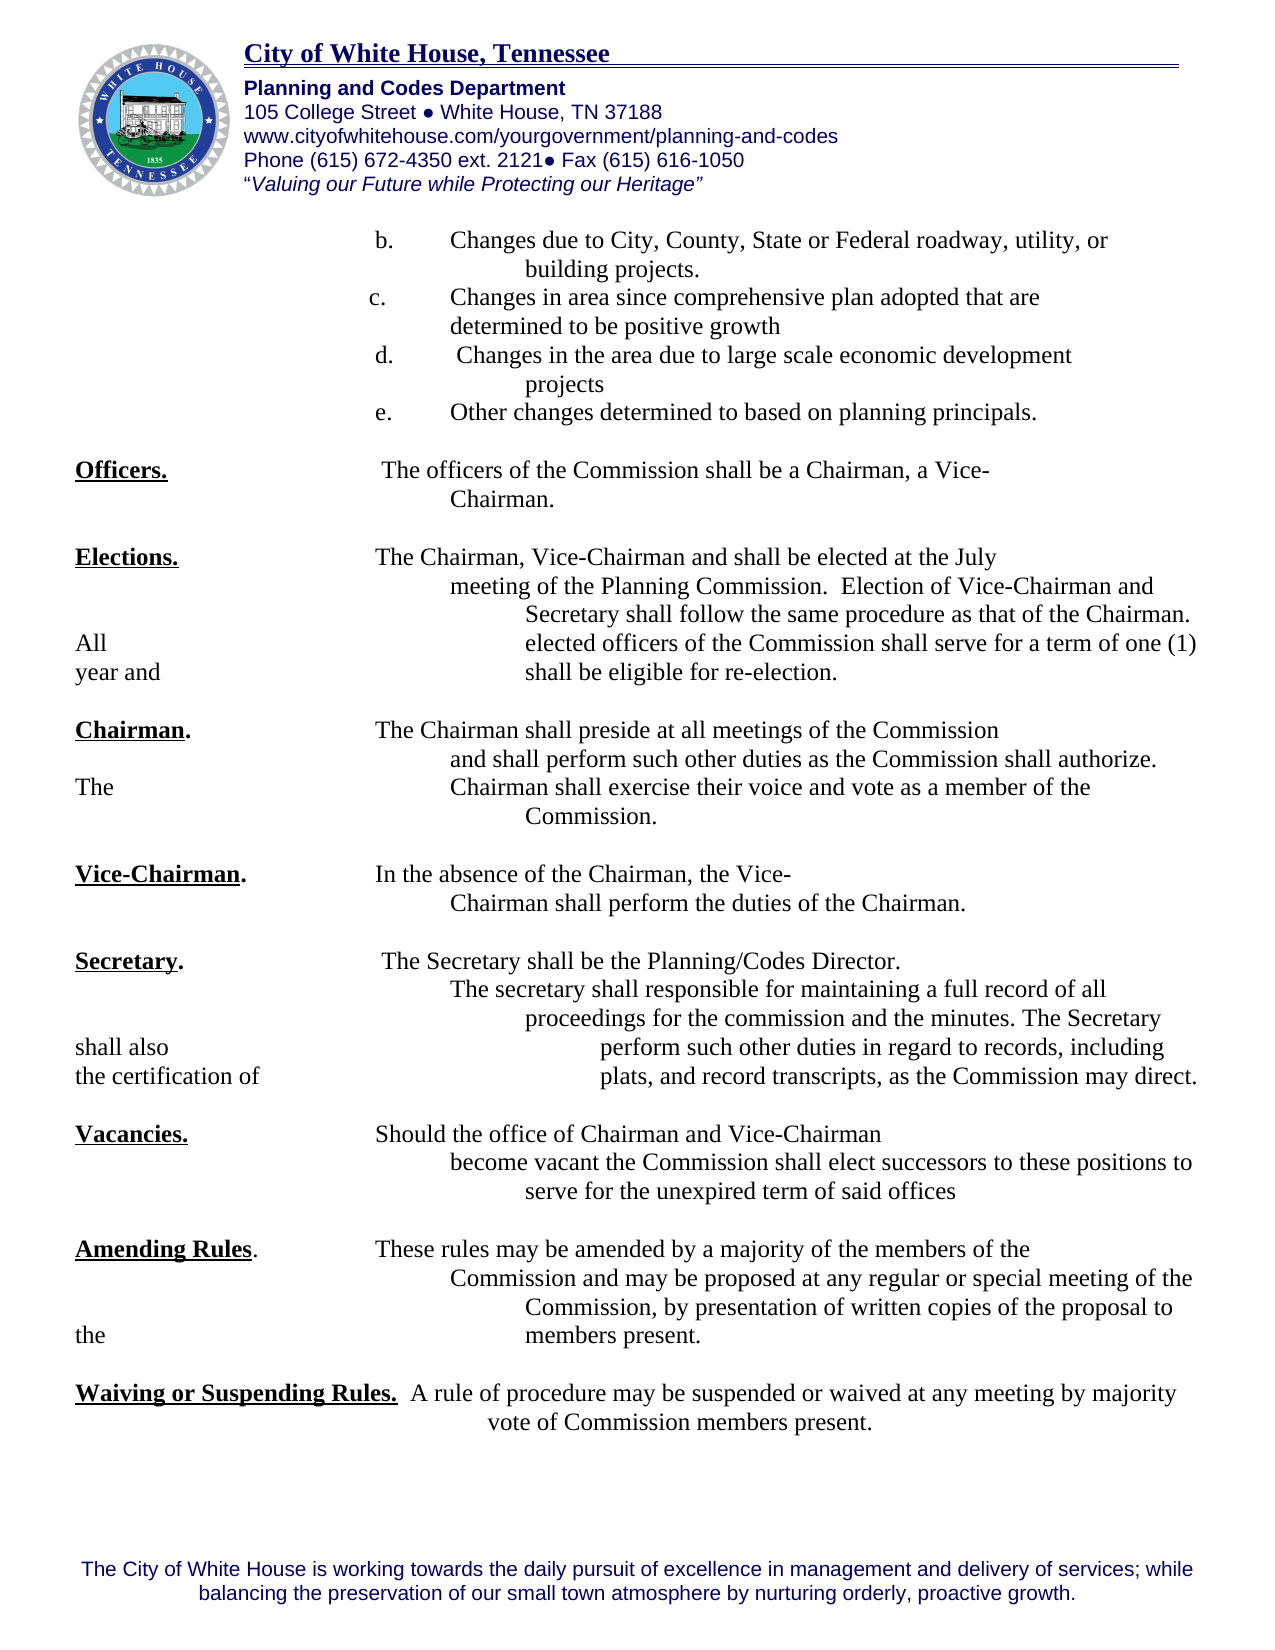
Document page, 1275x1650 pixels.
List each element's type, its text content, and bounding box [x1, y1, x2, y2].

text Amending Rules. These rules may be amended by a majority of the members of the Commission and may be proposed at any regular or special meeting of the Commission, by presentation of written copies of the proposal to the members present. [75, 1234, 1200, 1349]
text Officers. The officers of the Commission shall be a Chairman, a Vice- Chairman. [75, 455, 1200, 513]
text e. Other changes determined to based on planning principals. [187, 397, 1200, 426]
text d. Changes in the area due to large scale economic development projects [187, 340, 1200, 397]
text b. Changes due to City, County, State or Federal roadway, utility, or building projects. [187, 225, 1200, 282]
text Vacancies. Should the office of Chairman and Vice-Chairman become vacant the Commission shall elect successors to these positions to serve for the unexpired term of said offices [75, 1119, 1200, 1205]
text Vice-Chairman. In the absence of the Chairman, the Vice- Chairman shall perform the duties of the Chairman. [75, 859, 1200, 917]
text Elections. The Chairman, Vice-Chairman and shall be elected at the July meeting of the Planning Commission. Election of Vice-Chairman and Secretary shall follow the same procedure as that of the Chairman. All elected officers of the Commission shall serve for a term of one (1) year and shall be eligible for re-election. [75, 542, 1200, 686]
text Secretary. The Secretary shall be the Planning/Codes Director. The secretary shall responsible for maintaining a full record of all proceedings for the commission and the minutes. The Secretary shall also perform such other duties in regard to records, including the certification of plats, and record transcripts, as the Commission may direct. [75, 946, 1200, 1089]
text Waiving or Suspending Rules. A rule of procedure may be suspended or waived at any meeting by majority vote of Commission members present. [75, 1378, 1200, 1436]
text c. Changes in area since comprehensive plan adopted that are determined to be positive growth [187, 282, 1200, 340]
text Chairman. The Chairman shall preside at all meetings of the Commission and shall perform such other duties as the Commission shall authorize. The Chairman shall exercise their voice and vote as a member of the Commission. [75, 715, 1200, 830]
picture [75, 37, 233, 207]
